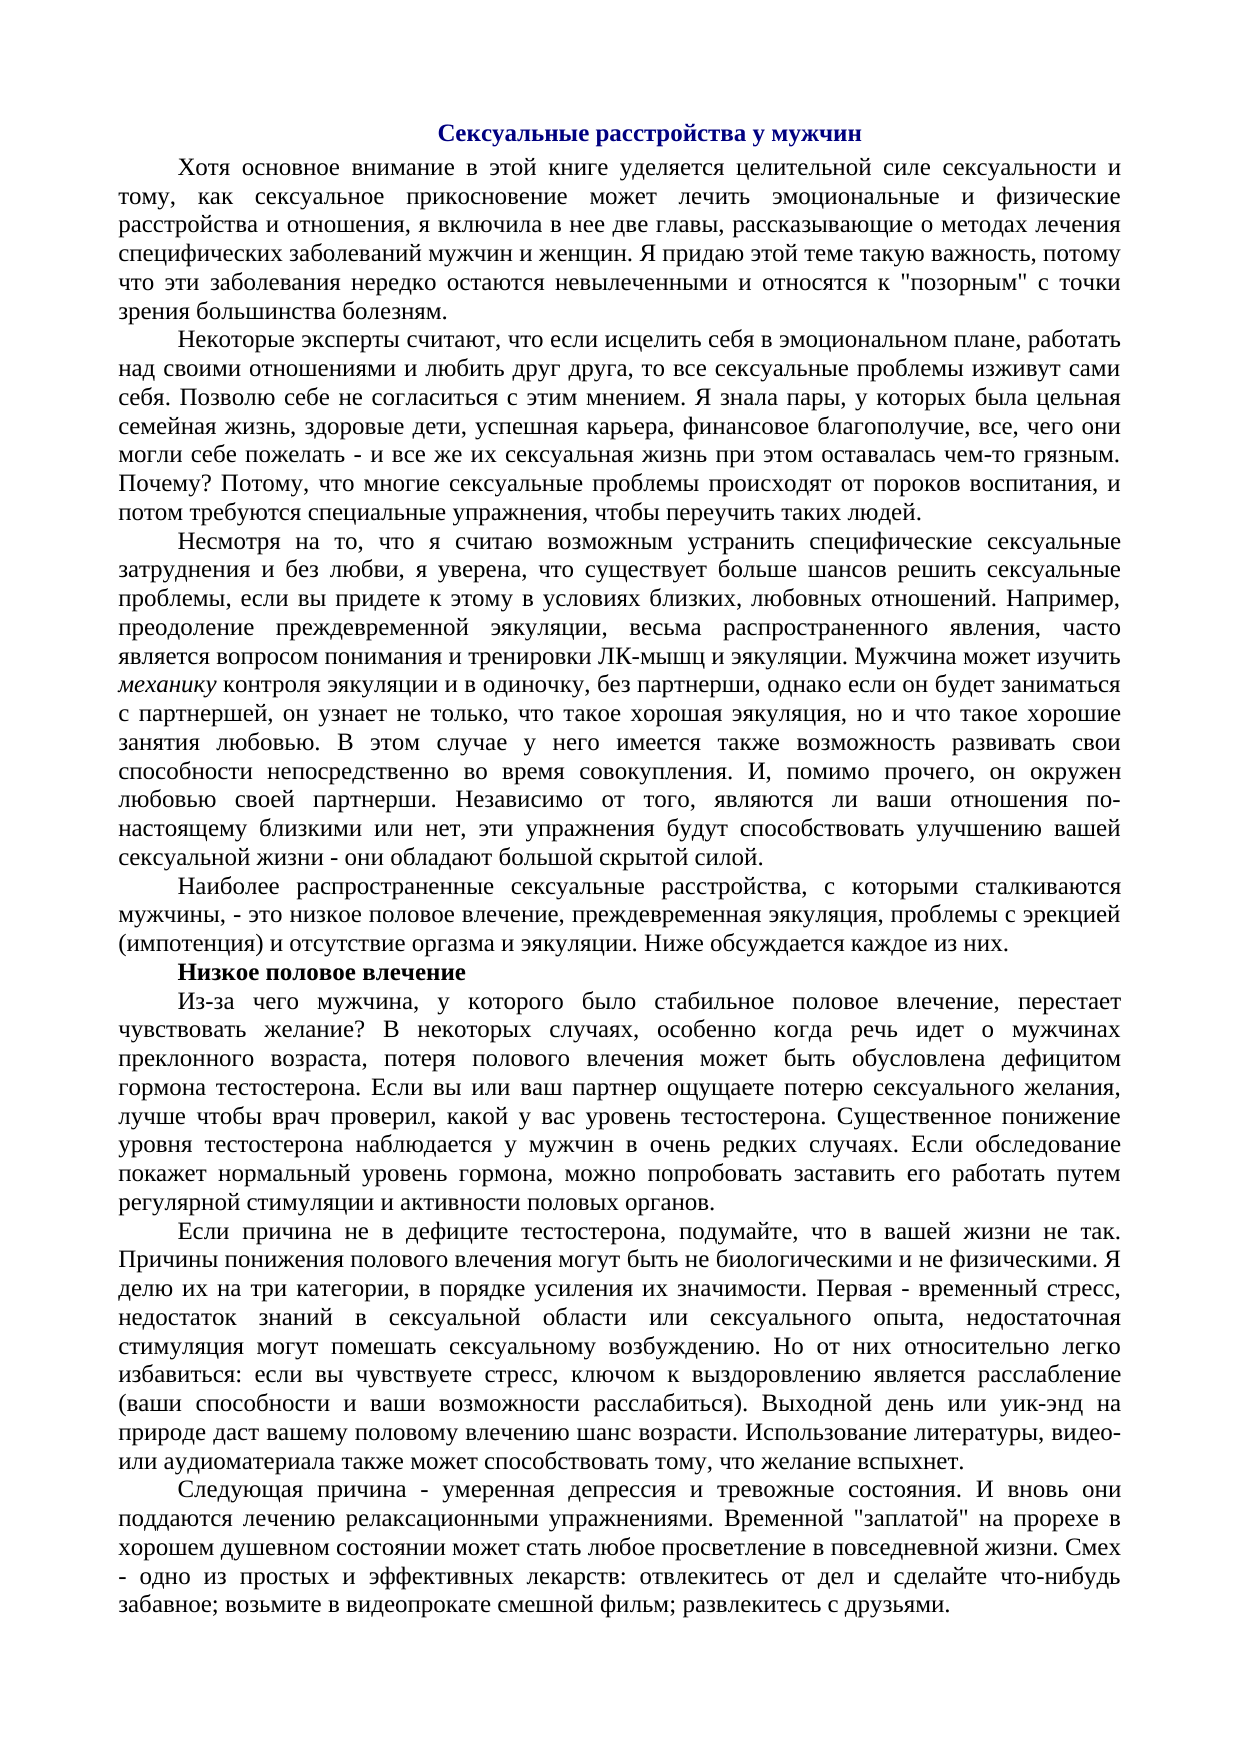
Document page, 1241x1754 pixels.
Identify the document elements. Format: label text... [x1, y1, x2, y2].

text Следующая причина - умеренная депрессия и тревожные состояния. И вновь они поддаются лечению релаксационными упражнениями. Временной "заплатой" на прорехе в хорошем душевном состоянии может стать любое просветление в повседневной жизни. Смех - одно из простых и эффективных лекарств: отвлекитесь от дел и сделайте что-нибудь забавное; возьмите в видеопрокате смешной фильм; развлекитесь с друзьями. [118, 1474, 1122, 1618]
text Некоторые эксперты считают, что если исцелить себя в эмоциональном плане, работать над своими отношениями и любить друг друга, то все сексуальные проблемы изживут сами себя. Позволю себе не согласиться с этим мнением. Я знала пары, у которых была цельная семейная жизнь, здоровые дети, успешная карьера, финансовое благополучие, все, чего они могли себе пожелать - и все же их сексуальная жизнь при этом оставалась чем-то грязным. Почему? Потому, что многие сексуальные проблемы происходят от пороков воспитания, и потом требуются специальные упражнения, чтобы переучить таких людей. [118, 324, 1122, 526]
text Из-за чего мужчина, у которого было стабильное половое влечение, перестает чувствовать желание? В некоторых случаях, особенно когда речь идет о мужчинах преклонного возраста, потеря полового влечения может быть обусловлена дефицитом гормона тестостерона. Если вы или ваш партнер ощущаете потерю сексуального желания, лучше чтобы врач проверил, какой у вас уровень тестостерона. Существенное понижение уровня тестостерона наблюдается у мужчин в очень редких случаях. Если обследование покажет нормальный уровень гормона, можно попробовать заставить его работать путем регулярной стимуляции и активности половых органов. [118, 986, 1122, 1216]
text Хотя основное внимание в этой книге уделяется целительной силе сексуальности и тому, как сексуальное прикосновение может лечить эмоциональные и физические расстройства и отношения, я включила в нее две главы, рассказывающие о методах лечения специфических заболеваний мужчин и женщин. Я придаю этой теме такую важность, потому что эти заболевания нередко остаются невылеченными и относятся к "позорным" с точки зрения большинства болезням. [118, 152, 1122, 324]
text Низкое половое влечение [118, 957, 1122, 986]
text Наиболее распространенные сексуальные расстройства, с которыми сталкиваются мужчины, - это низкое половое влечение, преждевременная эякуляция, проблемы с эрекцией (импотенция) и отсутствие оргазма и эякуляции. Ниже обсуждается каждое из них. [118, 871, 1122, 957]
subtitle Сексуальные расстройства у мужчин [118, 118, 1122, 147]
text Несмотря на то, что я считаю возможным устранить специфические сексуальные затруднения и без любви, я уверена, что существует больше шансов решить сексуальные проблемы, если вы придете к этому в условиях близких, любовных отношений. Например, преодоление преждевременной эякуляции, весьма распространенного явления, часто является вопросом понимания и тренировки ЛК-мышц и эякуляции. Мужчина может изучить механику контроля эякуляции и в одиночку, без партнерши, однако если он будет заниматься с партнершей, он узнает не только, что такое хорошая эякуляция, но и что такое хорошие занятия любовью. В этом случае у него имеется также возможность развивать свои способности непосредственно во время совокупления. И, помимо прочего, он окружен любовью своей партнерши. Независимо от того, являются ли ваши отношения по-настоящему близкими или нет, эти упражнения будут способствовать улучшению вашей сексуальной жизни - они обладают большой скрытой силой. [118, 526, 1122, 871]
text Если причина не в дефиците тестостерона, подумайте, что в вашей жизни не так. Причины понижения полового влечения могут быть не биологическими и не физическими. Я делю их на три категории, в порядке усиления их значимости. Первая - временный стресс, недостаток знаний в сексуальной области или сексуального опыта, недостаточная стимуляция могут помешать сексуальному возбуждению. Но от них относительно легко избавиться: если вы чувствуете стресс, ключом к выздоровлению является расслабление (ваши способности и ваши возможности расслабиться). Выходной день или уик-энд на природе даст вашему половому влечению шанс возрасти. Использование литературы, видео- или аудиоматериала также может способствовать тому, что желание вспыхнет. [118, 1216, 1122, 1474]
